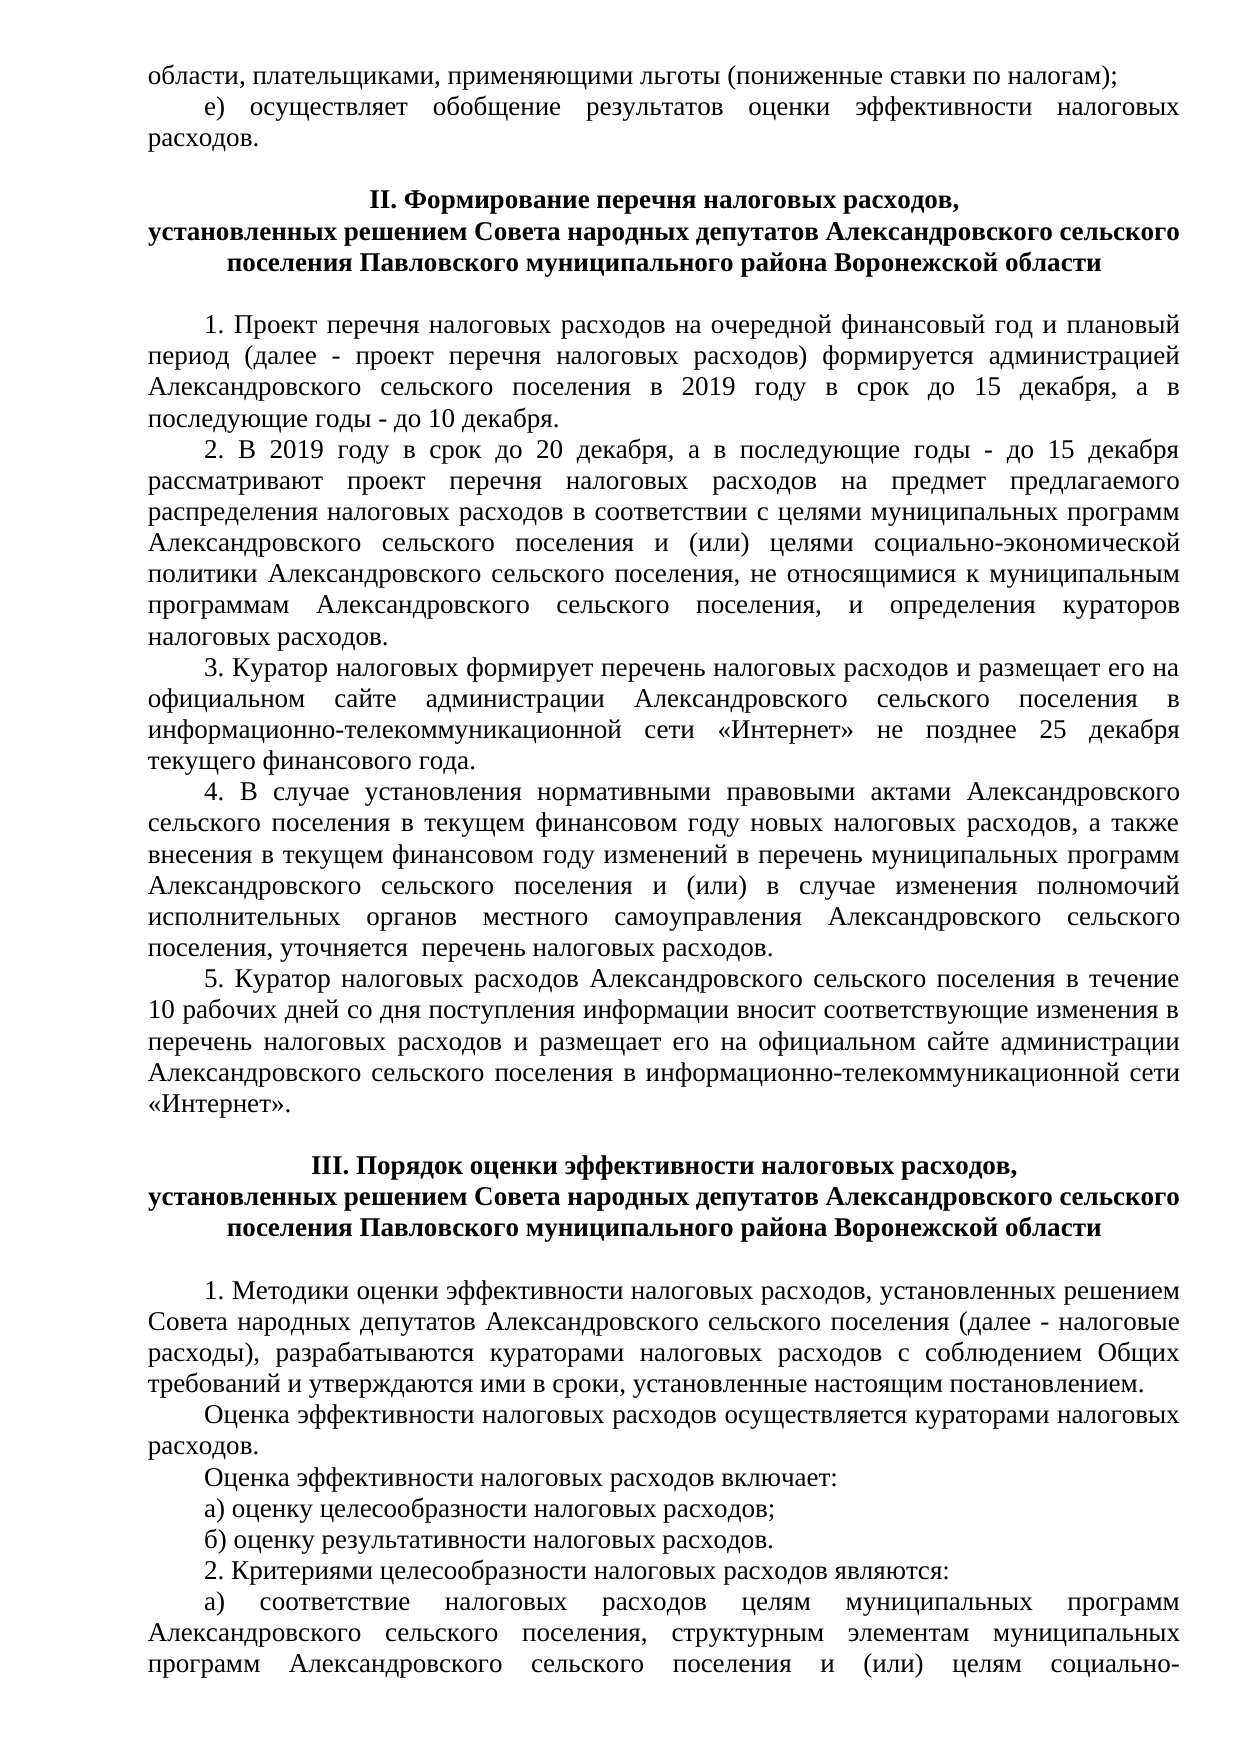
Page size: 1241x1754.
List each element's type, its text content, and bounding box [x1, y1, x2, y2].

text 5. Куратор налоговых расходов Александровского сельского поселения в течение 10 рабочих дней со дня поступления информации вносит соответствующие изменения в перечень налоговых расходов и размещает его на официальном сайте администрации Александровского сельского поселения в информационно-телекоммуникационной сети «Интернет». [148, 962, 1181, 1118]
text Оценка эффективности налоговых расходов осуществляется кураторами налоговых расходов. [148, 1398, 1181, 1461]
text е) осуществляет обобщение результатов оценки эффективности налоговых расходов. [148, 90, 1181, 152]
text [148, 1585, 1181, 1679]
text б) оценку результативности налоговых расходов. [148, 1523, 1181, 1554]
text Оценка эффективности налоговых расходов включает: [148, 1461, 1181, 1492]
text 2. Критериями целесообразности налоговых расходов являются: [148, 1554, 1181, 1585]
title III. Порядок оценки эффективности налоговых расходов, [148, 1149, 1181, 1180]
title установленных решением Совета народных депутатов Александровского сельского поселения Павловского муниципального района Воронежской области [148, 1180, 1181, 1243]
title II. Формирование перечня налоговых расходов, [148, 184, 1181, 215]
text 2. В 2019 году в срок до 20 декабря, а в последующие годы - до 15 декабря рассматривают проект перечня налоговых расходов на предмет предлагаемого распределения налоговых расходов в соответствии с целями муниципальных программ Александровского сельского поселения и (или) целями социально-экономической политики Александровского сельского поселения, не относящимися к муниципальным программам Александровского сельского поселения, и определения кураторов налоговых расходов. [148, 433, 1181, 651]
text 1. Методики оценки эффективности налоговых расходов, установленных решением Совета народных депутатов Александровского сельского поселения (далее - налоговые расходы), разрабатываются кураторами налоговых расходов с соблюдением Общих требований и утверждаются ими в сроки, установленные настоящим постановлением. [148, 1274, 1181, 1398]
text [148, 59, 1181, 90]
text 3. Куратор налоговых формирует перечень налоговых расходов и размещает его на официальном сайте администрации Александровского сельского поселения в информационно-телекоммуникационной сети «Интернет» не позднее 25 декабря текущего финансового года. [148, 651, 1181, 775]
text а) оценку целесообразности налоговых расходов; [148, 1492, 1181, 1523]
text 1. Проект перечня налоговых расходов на очередной финансовый год и плановый период (далее - проект перечня налоговых расходов) формируется администрацией Александровского сельского поселения в 2019 году в срок до 15 декабря, а в последующие годы - до 10 декабря. [148, 308, 1181, 433]
text 4. В случае установления нормативными правовыми актами Александровского сельского поселения в текущем финансовом году новых налоговых расходов, а также внесения в текущем финансовом году изменений в перечень муниципальных программ Александровского сельского поселения и (или) в случае изменения полномочий исполнительных органов местного самоуправления Александровского сельского поселения, уточняется перечень налоговых расходов. [148, 775, 1181, 962]
title установленных решением Совета народных депутатов Александровского сельского поселения Павловского муниципального района Воронежской области [148, 215, 1181, 277]
